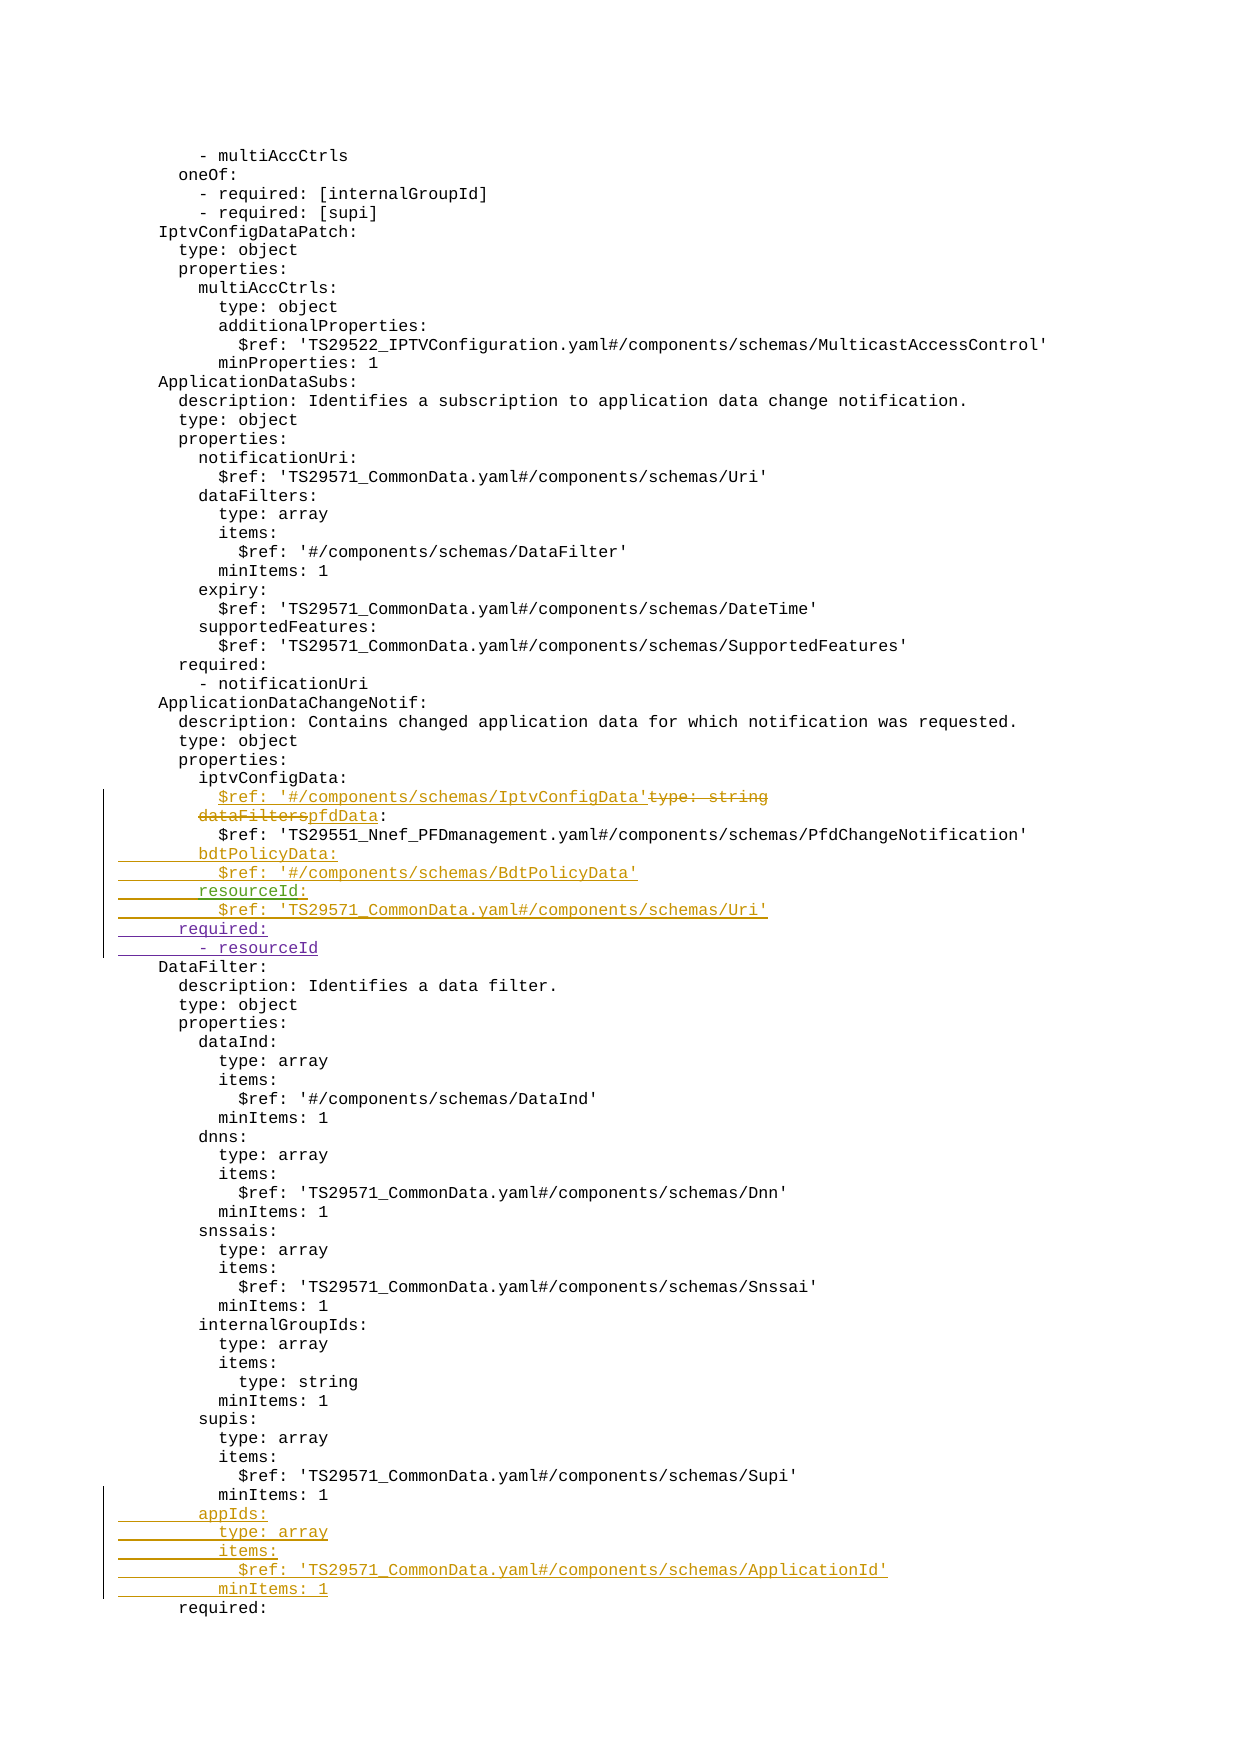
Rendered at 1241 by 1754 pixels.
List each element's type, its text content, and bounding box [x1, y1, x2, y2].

text minItems: 1 [118, 1203, 1122, 1222]
text expiry: [118, 581, 1122, 600]
text $ref: 'TS29571_CommonData.yaml#/components/schemas/Uri' [118, 468, 1122, 487]
text ApplicationDataChangeNotif: [118, 694, 1122, 713]
text type: array [118, 1430, 1122, 1449]
text minItems: 1 [118, 1298, 1122, 1317]
text dataFilters: [118, 487, 1122, 506]
text type: object [118, 412, 1122, 431]
text - required: [supi] [118, 204, 1122, 223]
text iptvConfigData: [118, 770, 1122, 789]
text items: [118, 1260, 1122, 1279]
text minItems: 1 [118, 1392, 1122, 1411]
text required: [118, 1599, 1122, 1618]
text type: object [118, 298, 1122, 317]
text description: Identifies a subscription to application data change notification. [118, 393, 1122, 412]
text type: array [118, 506, 1122, 525]
text supis: [118, 1411, 1122, 1430]
text supportedFeatures: [118, 619, 1122, 638]
text multiAccCtrls: [118, 280, 1122, 298]
text properties: [118, 261, 1122, 280]
text $ref: '#/components/schemas/DataFilter' [118, 544, 1122, 562]
text $ref: '#/components/schemas/DataInd' [118, 1090, 1122, 1109]
text $ref: 'TS29551_Nnef_PFDmanagement.yaml#/components/schemas/PfdChangeNotification' [118, 826, 1122, 845]
text required: [118, 657, 1122, 676]
text items: [118, 1449, 1122, 1467]
text $ref: 'TS29571_CommonData.yaml#/components/schemas/SupportedFeatures' [118, 638, 1122, 657]
text $ref: 'TS29571_CommonData.yaml#/components/schemas/Supi' [118, 1467, 1122, 1486]
text description: Identifies a data filter. [118, 977, 1122, 996]
text $ref: 'TS29571_CommonData.yaml#/components/schemas/Dnn' [118, 1185, 1122, 1203]
text properties: [118, 751, 1122, 770]
text dataInd: [118, 1034, 1122, 1053]
text type: array [118, 1336, 1122, 1354]
text items: [118, 525, 1122, 544]
text - notificationUri [118, 676, 1122, 694]
text type: array [118, 1147, 1122, 1166]
text description: Contains changed application data for which notification was requested. [118, 713, 1122, 732]
text type: string [118, 1373, 1122, 1392]
text minItems: 1 [118, 562, 1122, 581]
text snssais: [118, 1222, 1122, 1241]
text minProperties: 1 [118, 355, 1122, 374]
text DataFilter: [118, 958, 1122, 977]
text type: object [118, 732, 1122, 751]
text properties: [118, 1015, 1122, 1034]
text type: object [118, 242, 1122, 261]
text type: array [118, 1053, 1122, 1072]
text notificationUri: [118, 449, 1122, 468]
text properties: [118, 431, 1122, 449]
text additionalProperties: [118, 317, 1122, 336]
text internalGroupIds: [118, 1317, 1122, 1336]
text dnns: [118, 1128, 1122, 1147]
text $ref: 'TS29571_CommonData.yaml#/components/schemas/DateTime' [118, 600, 1122, 619]
text items: [118, 1354, 1122, 1373]
text type: array [118, 1241, 1122, 1260]
text type: object [118, 996, 1122, 1015]
text IptvConfigDataPatch: [118, 223, 1122, 242]
text $ref: 'TS29522_IPTVConfiguration.yaml#/components/schemas/MulticastAccessControl' [118, 336, 1122, 355]
text oneOf: [118, 167, 1122, 185]
text minItems: 1 [118, 1109, 1122, 1128]
text items: [118, 1072, 1122, 1090]
text - multiAccCtrls [118, 148, 1122, 167]
text ApplicationDataSubs: [118, 374, 1122, 393]
text $ref: 'TS29571_CommonData.yaml#/components/schemas/Snssai' [118, 1279, 1122, 1298]
text : [118, 808, 1122, 826]
text - required: [internalGroupId] [118, 185, 1122, 204]
text items: [118, 1166, 1122, 1185]
text minItems: 1 [118, 1486, 1122, 1505]
